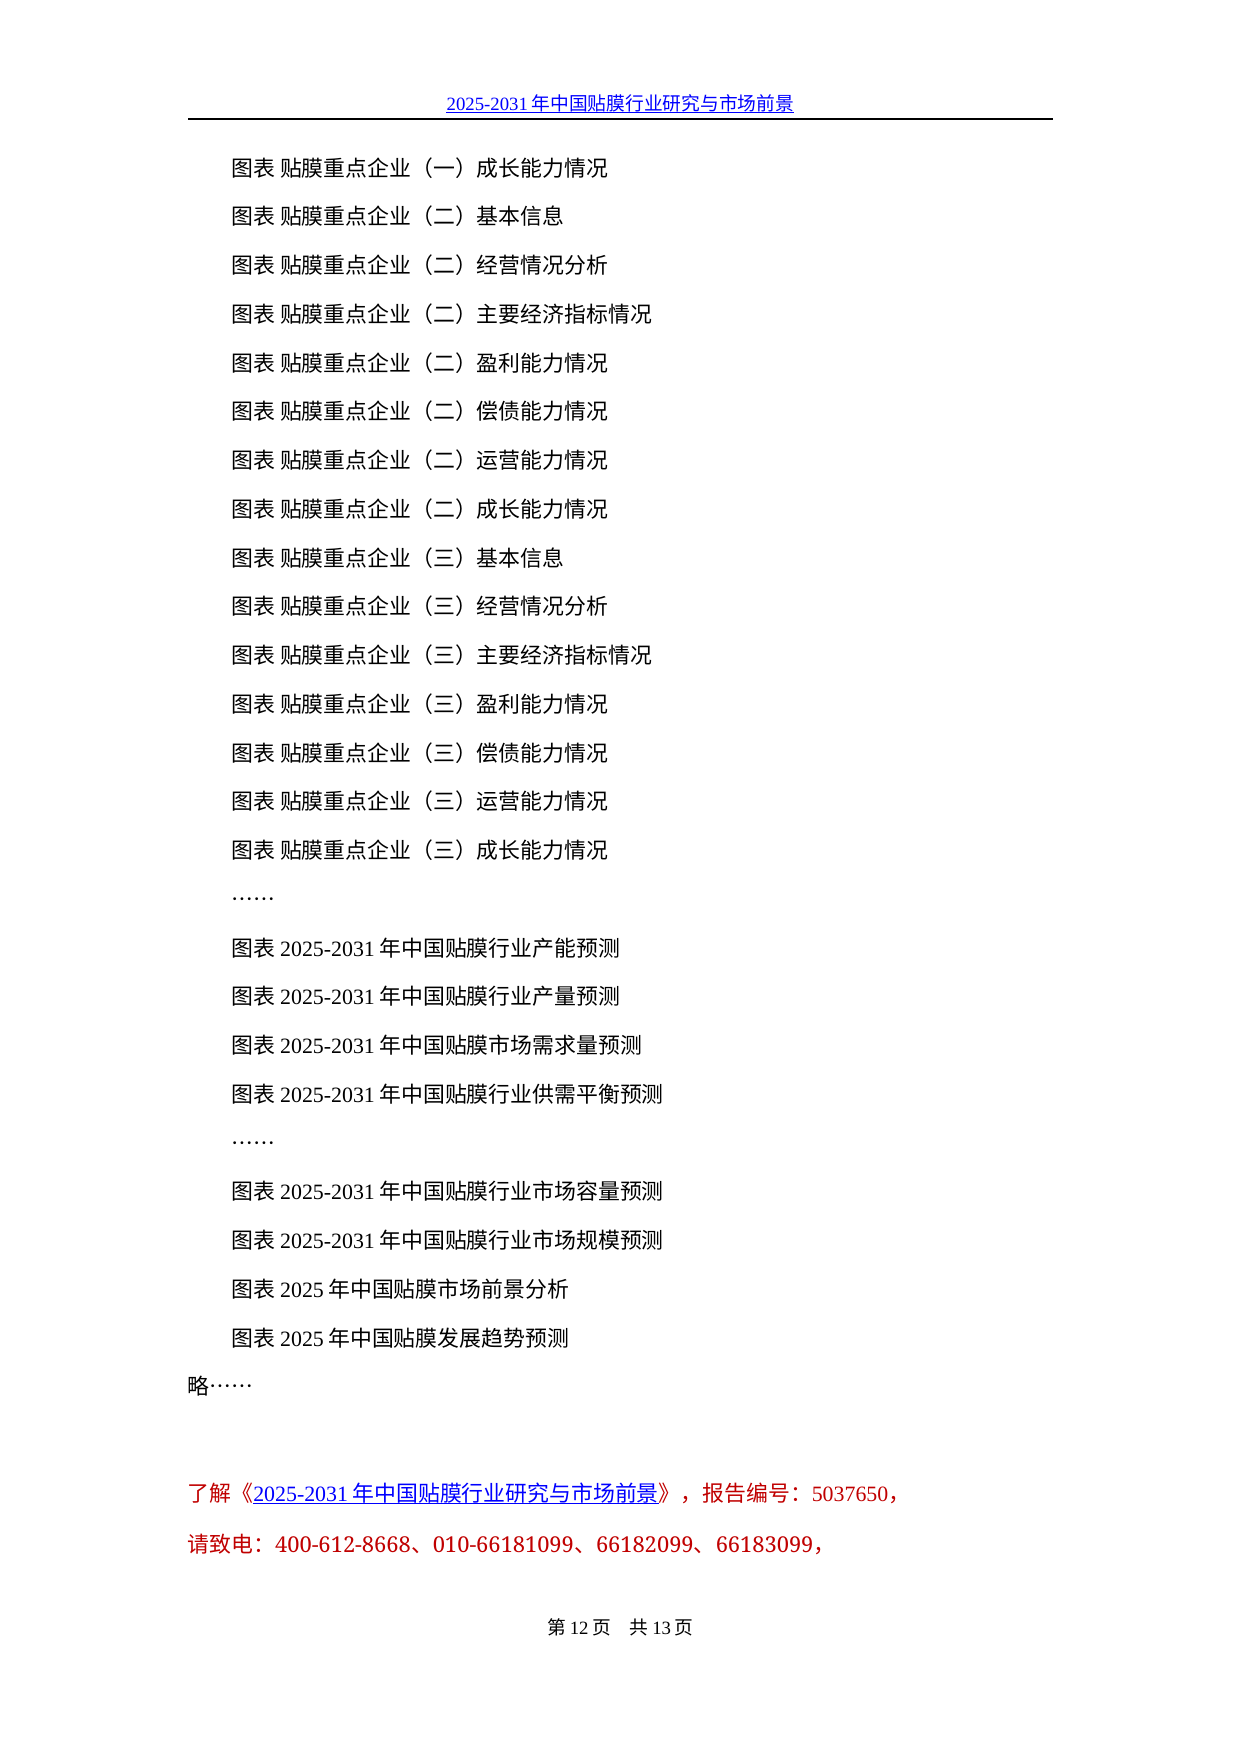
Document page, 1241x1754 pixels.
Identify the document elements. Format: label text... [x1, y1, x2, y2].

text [187, 150, 1053, 1401]
text 请致电：400-612-8668、010-66181099、66182099、66183099， [187, 1527, 1053, 1559]
text 了解《2025-2031年中国贴膜行业研究与市场前景》，报告编号：5037650， [187, 1475, 1053, 1508]
